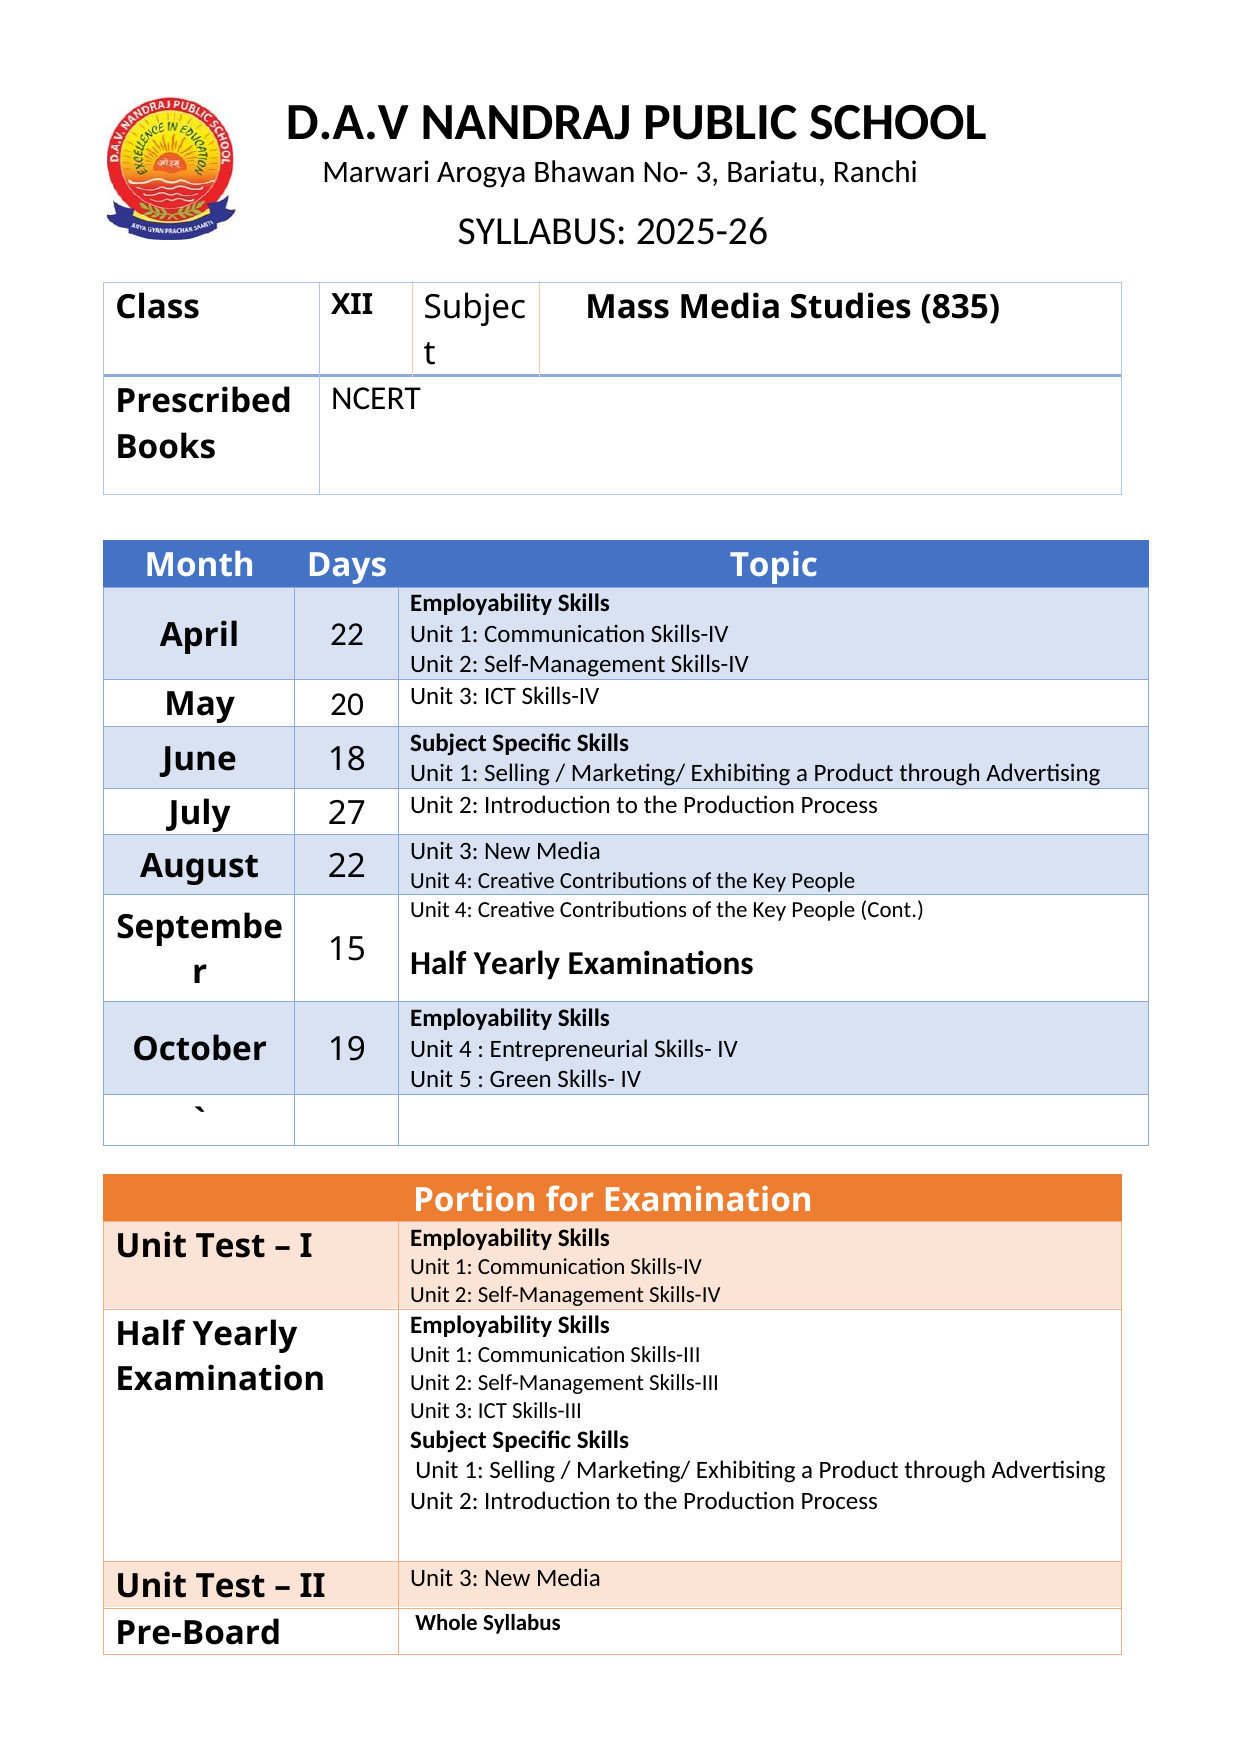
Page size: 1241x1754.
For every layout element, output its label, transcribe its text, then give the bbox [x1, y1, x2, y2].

table_cell August [104, 835, 294, 894]
table_cell Unit 4: Creative Contributions of the Key People (Cont.) Half Yearly Examinations [399, 895, 1148, 1001]
table_cell Unit 3: New Media Unit 4: Creative Contributions of the Key People [399, 835, 1148, 894]
table_header Mass Media Studies (835) [540, 283, 1121, 374]
table_cell June [104, 727, 294, 788]
table_cell Subject Specific Skills Unit 1: Selling / Marketing/ Exhibiting a Product through Advertising [399, 727, 1148, 788]
table_cell Unit Test – II [104, 1562, 398, 1607]
table_header Topic [399, 541, 1148, 587]
table_cell Employability Skills Unit 4 : Entrepreneurial Skills- IV Unit 5 : Green Skills- IV [399, 1002, 1148, 1094]
table_cell Employability Skills Unit 1: Communication Skills-IV Unit 2: Self-Management Skills-IV [399, 1222, 1121, 1308]
table_cell [295, 1095, 398, 1145]
table_cell July [104, 789, 294, 834]
table_cell 22 [295, 588, 398, 679]
picture [106, 96, 240, 240]
table_cell May [104, 680, 294, 726]
table_cell Pre-Board [104, 1609, 398, 1654]
table_cell Unit Test – I [104, 1222, 398, 1308]
table_cell October [104, 1002, 294, 1094]
text SYLLABUS: 2025-26 [103, 206, 1122, 254]
table_header Portion for Examination [104, 1175, 1121, 1221]
table_cell 22 [295, 835, 398, 894]
table_cell 20 [295, 680, 398, 726]
table_header Month [104, 541, 294, 587]
table_cell Employability Skills Unit 1: Communication Skills-IV Unit 2: Self-Management Skills-IV [399, 588, 1148, 679]
table_cell Unit 3: ICT Skills-IV [399, 680, 1148, 726]
table_cell September [104, 895, 294, 1001]
table_cell Employability Skills Unit 1: Communication Skills-III Unit 2: Self-Management Skills-III Unit 3: ICT Skills-III Subject Specific Skills Unit 1: Selling / Marketing/ Exhibiting a Product through Advertising Unit 2: Introduction to the Production Process [399, 1310, 1121, 1561]
table_cell 27 [295, 789, 398, 834]
table_cell 18 [295, 727, 398, 788]
table_cell [399, 1095, 1148, 1145]
table_cell April [104, 588, 294, 679]
table_cell Unit 3: New Media [399, 1562, 1121, 1607]
text Marwari Arogya Bhawan No- 3, Bariatu, Ranchi [240, 152, 1122, 190]
table_cell 15 [295, 895, 398, 1001]
table_cell Unit 2: Introduction to the Production Process [399, 789, 1148, 834]
table_cell Prescribed Books [104, 377, 319, 494]
table_header Subject [413, 283, 539, 374]
table_cell Whole Syllabus [399, 1609, 1121, 1654]
table_cell Half Yearly Examination [104, 1310, 398, 1561]
table_cell 19 [295, 1002, 398, 1094]
table_header XII [320, 283, 412, 374]
table_cell ` [104, 1095, 294, 1145]
table_header Days [295, 541, 398, 587]
table_header Class [104, 283, 319, 374]
table_cell NCERT [320, 377, 1121, 494]
text D.A.V NANDRAJ PUBLIC SCHOOL [103, 89, 1122, 152]
